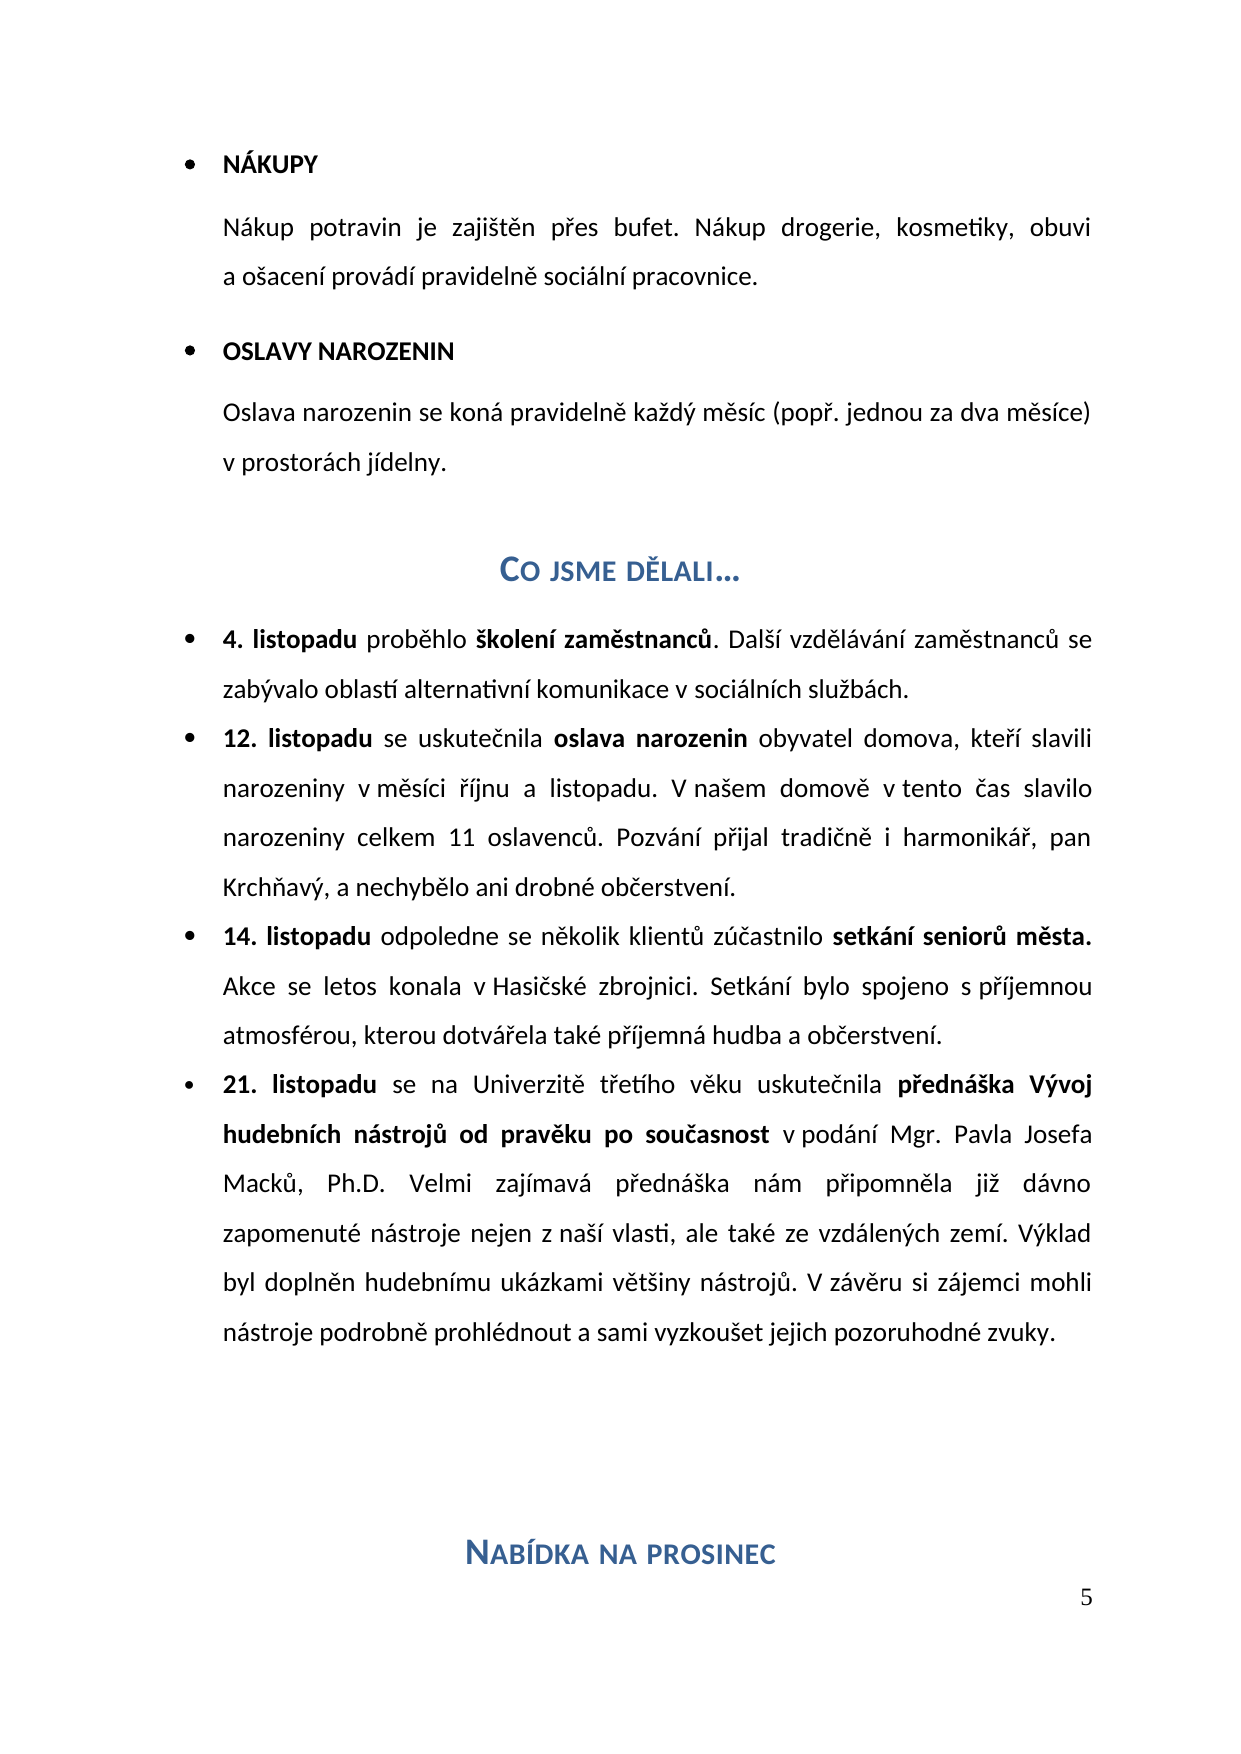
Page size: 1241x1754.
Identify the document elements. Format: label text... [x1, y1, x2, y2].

text Oslava narozenin se koná pravidelně každý měsíc (popř. jednou za dva měsíce) v prostorách jídelny. [223, 396, 1092, 478]
list 12. listopadu se uskutečnila oslava narozenin obyvatel domova, kteří slavili narozeniny v měsíci říjnu a listopadu. V našem domově v tento čas slavilo narozeniny celkem 11 oslavenců. Pozvání přijal tradičně i harmonikář, pan Krchňavý, a nechybělo ani drobné občerstvení. [185, 721, 1092, 903]
subtitle Co jsme dělali… [148, 544, 1092, 590]
list NÁKUPY [185, 148, 1092, 181]
list 14. listopadu odpoledne se několik klientů zúčastnilo setkání seniorů města. Akce se letos konala v Hasičské zbrojnici. Setkání bylo spojeno s příjemnou atmosférou, kterou dotvářela také příjemná hudba a občerstvení. [185, 919, 1092, 1051]
list 21. listopadu se na Univerzitě třetího věku uskutečnila přednáška Vývoj hudebních nástrojů od pravěku po současnost v podání Mgr. Pavla Josefa Macků, Ph.D. Velmi zajímavá přednáška nám připomněla již dávno zapomenuté nástroje nejen z naší vlasti, ale také ze vzdálených zemí. Výklad byl doplněn hudebnímu ukázkami většiny nástrojů. V závěru si zájemci mohli nástroje podrobně prohlédnout a sami vyzkoušet jejich pozoruhodné zvuky. [185, 1068, 1092, 1348]
subtitle Nabídka na prosinec [148, 1528, 1092, 1574]
list OSLAVY NAROZENIN [185, 334, 1092, 367]
list 4. listopadu proběhlo školení zaměstnanců. Další vzdělávání zaměstnanců se zabývalo oblastí alternativní komunikace v sociálních službách. [185, 622, 1092, 705]
text Nákup potravin je zajištěn přes bufet. Nákup drogerie, kosmetiky, obuvi a ošacení provádí pravidelně sociální pracovnice. [223, 210, 1092, 292]
